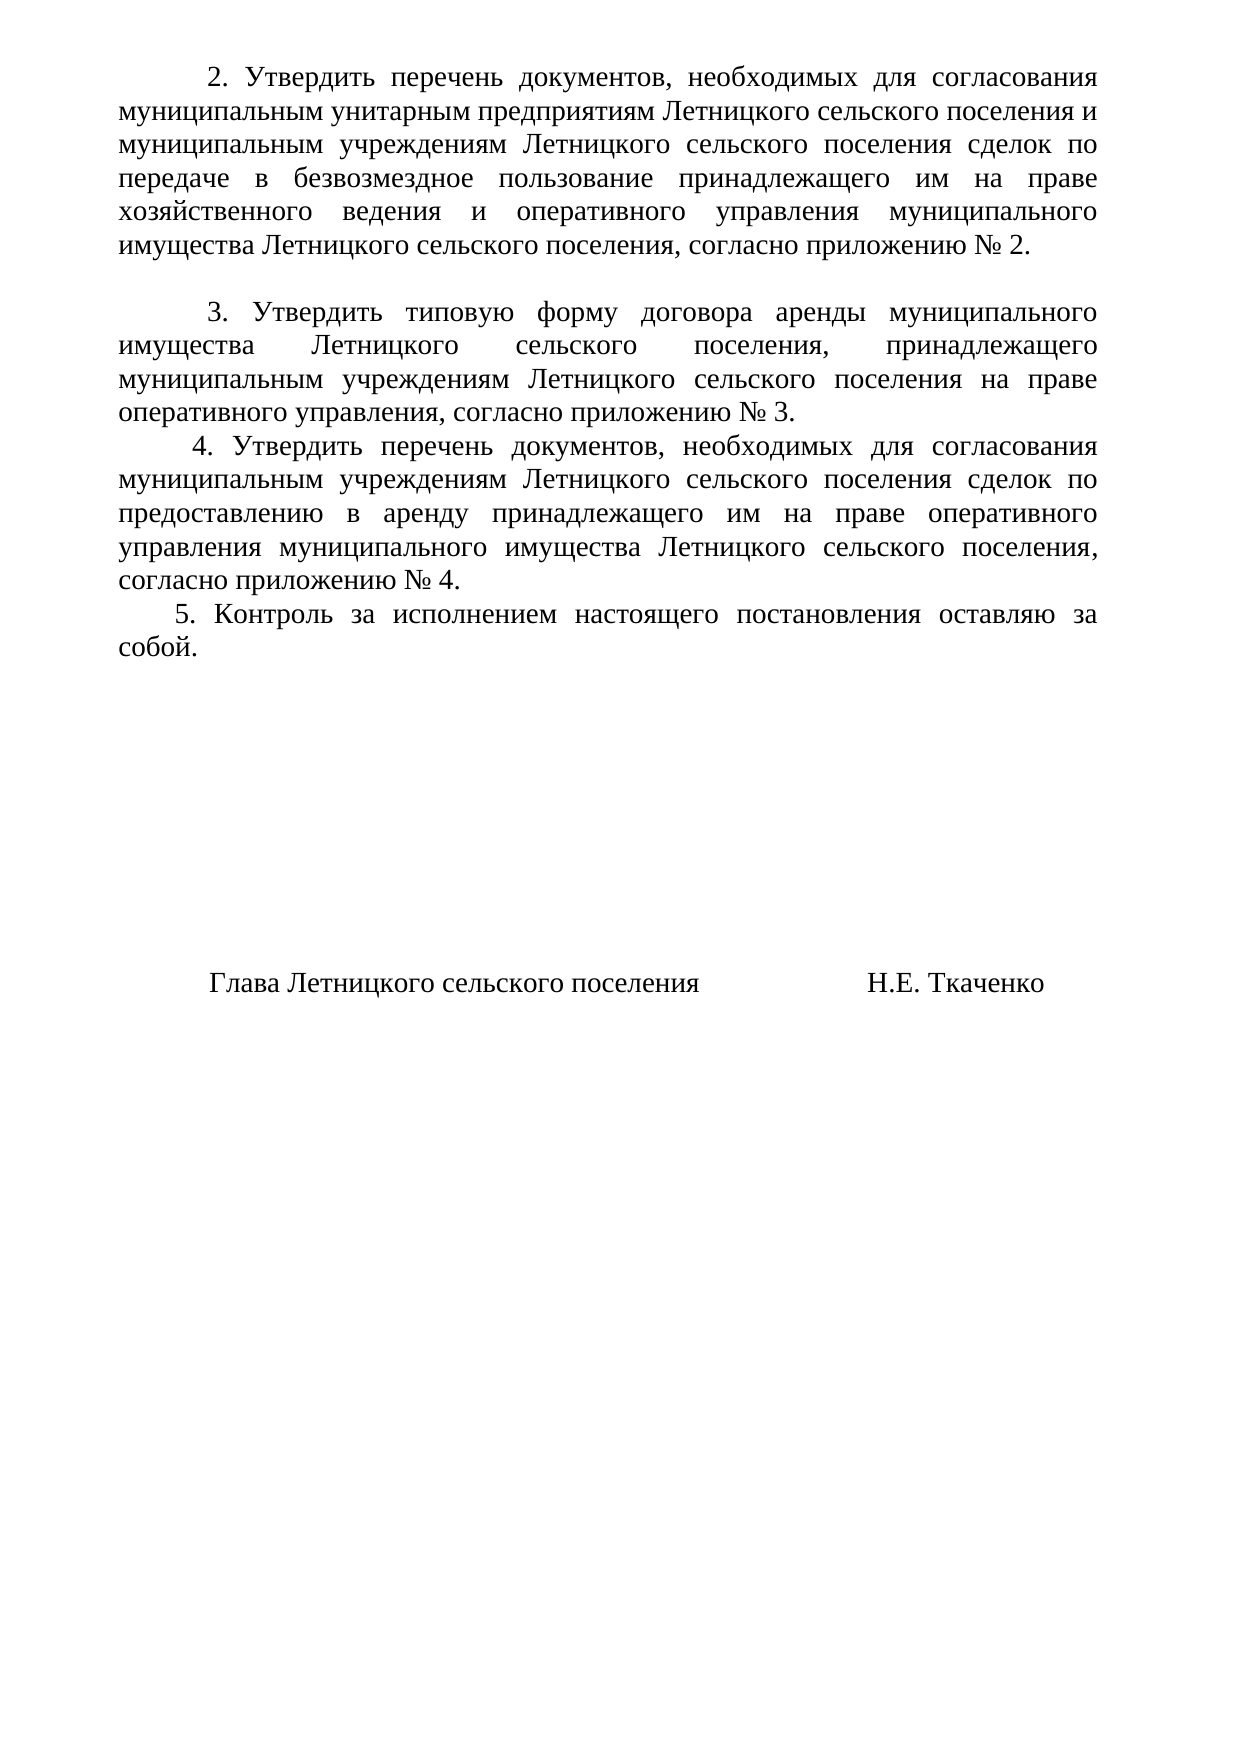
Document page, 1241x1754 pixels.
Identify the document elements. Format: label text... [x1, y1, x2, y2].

text Глава Летницкого сельского поселения Н.Е. Ткаченко [118, 965, 1098, 998]
text 3. Утвердить типовую форму договора аренды муниципального имущества Летницкого сельского поселения, принадлежащего муниципальным учреждениям Летницкого сельского поселения на праве оперативного управления, согласно приложению № 3. [118, 294, 1098, 428]
text 2. Утвердить перечень документов, необходимых для согласования муниципальным унитарным предприятиям Летницкого сельского поселения и муниципальным учреждениям Летницкого сельского поселения сделок по передаче в безвозмездное пользование принадлежащего им на праве хозяйственного ведения и оперативного управления муниципального имущества Летницкого сельского поселения, согласно приложению № 2. [118, 59, 1098, 260]
text 5. Контроль за исполнением настоящего постановления оставляю за собой. [118, 596, 1098, 663]
text 4. Утвердить перечень документов, необходимых для согласования муниципальным учреждениям Летницкого сельского поселения сделок по предоставлению в аренду принадлежащего им на праве оперативного управления муниципального имущества Летницкого сельского поселения, согласно приложению № 4. [118, 428, 1098, 596]
